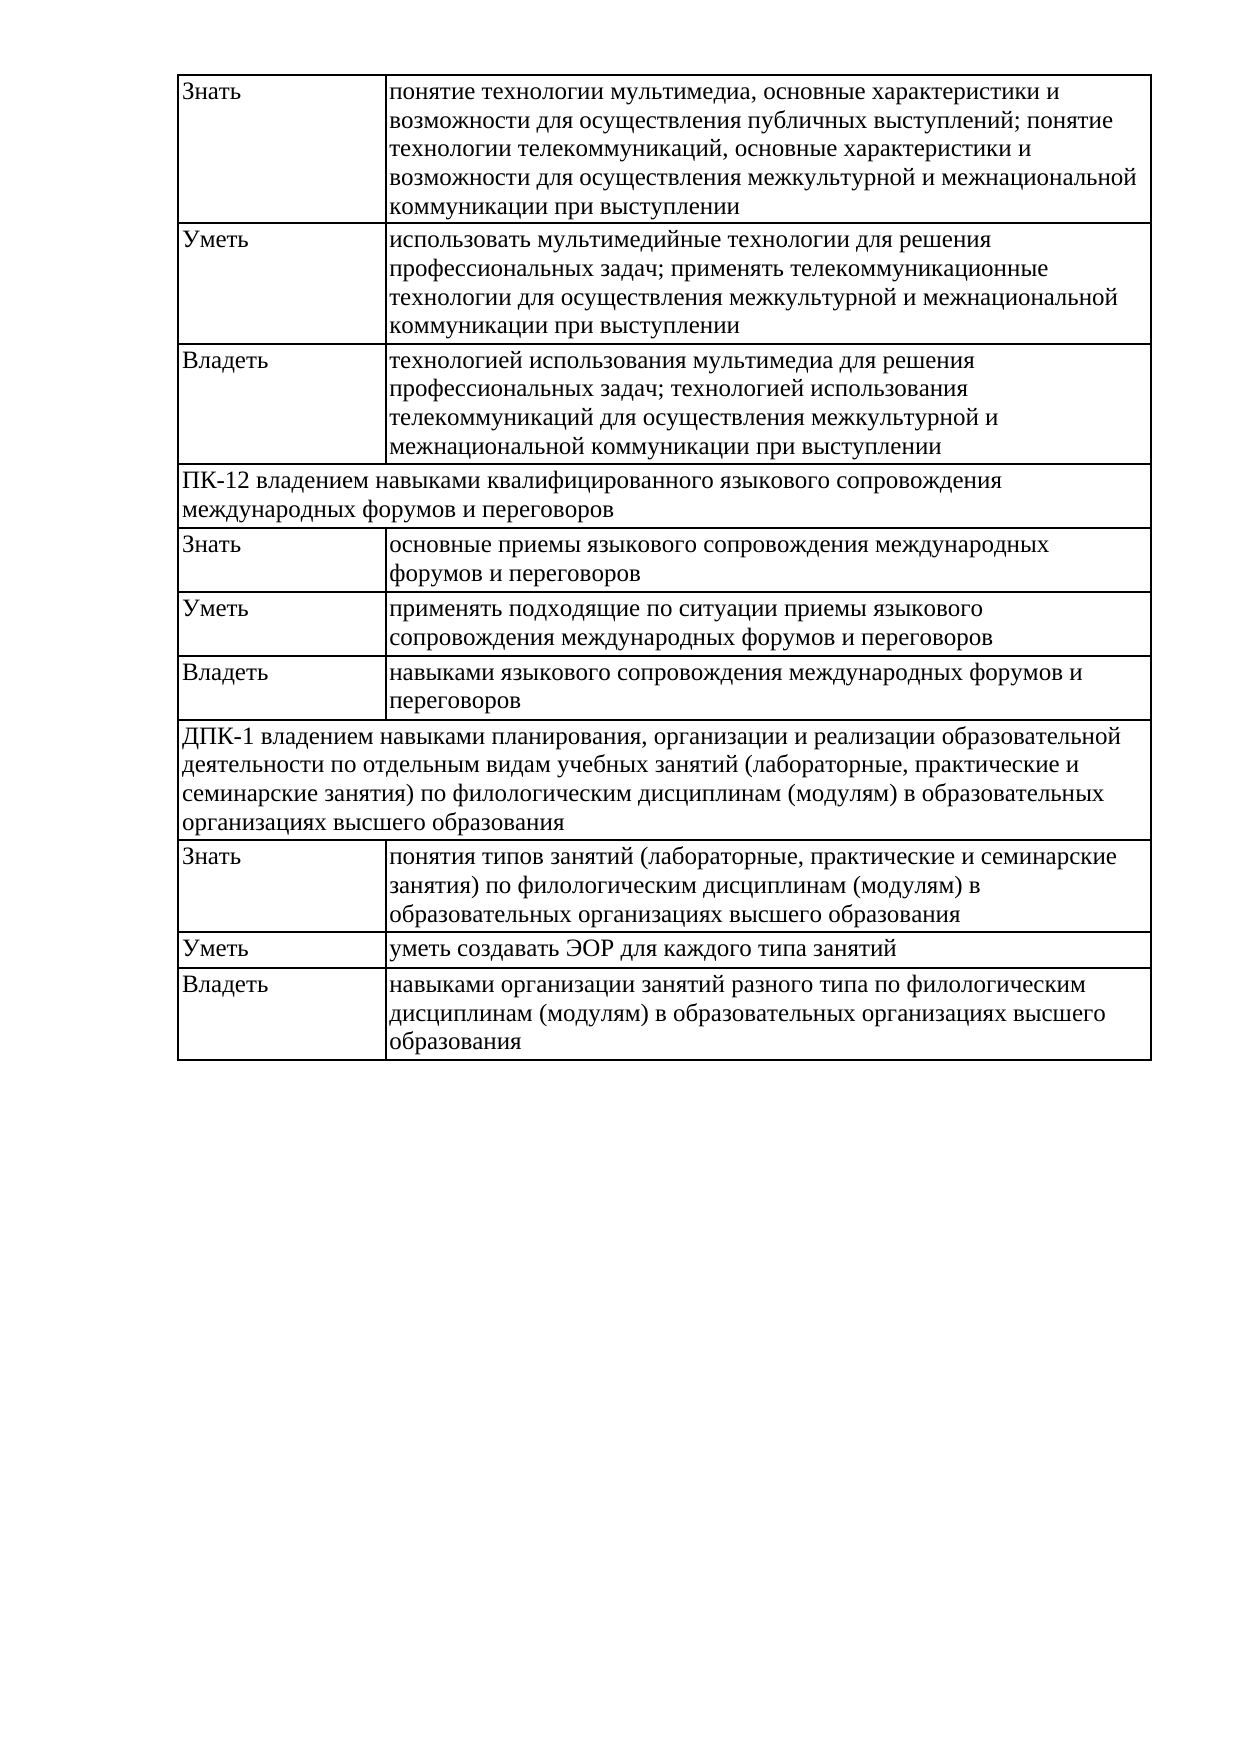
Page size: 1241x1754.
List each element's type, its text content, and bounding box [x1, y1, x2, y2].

table_cell Владеть [179, 657, 385, 719]
table_cell Владеть [179, 345, 385, 463]
table_cell Знать [179, 841, 385, 931]
table_cell Уметь [179, 593, 385, 655]
table_cell основные приемы языкового сопровождения международных форумов и переговоров [387, 529, 1150, 591]
table_header Знать [179, 76, 385, 222]
table_cell Знать [179, 529, 385, 591]
table_cell Владеть [179, 969, 385, 1059]
table_cell понятия типов занятий (лабораторные, практические и семинарские занятия) по филологическим дисциплинам (модулям) в образовательных организациях высшего образования [387, 841, 1150, 931]
table_cell навыками языкового сопровождения международных форумов и переговоров [387, 657, 1150, 719]
table_header понятие технологии мультимедиа, основные характеристики и возможности для осуществления публичных выступлений; понятие технологии телекоммуникаций, основные характеристики и возможности для осуществления межкультурной и межнациональной коммуникации при выступлении [387, 76, 1150, 222]
table_cell ПК-12 владением навыками квалифицированного языкового сопровождения международных форумов и переговоров [179, 465, 1150, 527]
table_cell Уметь [179, 933, 385, 967]
table_cell Уметь [179, 224, 385, 343]
table_cell использовать мультимедийные технологии для решения профессиональных задач; применять телекоммуникационные технологии для осуществления межкультурной и межнациональной коммуникации при выступлении [387, 224, 1150, 343]
table_cell применять подходящие по ситуации приемы языкового сопровождения международных форумов и переговоров [387, 593, 1150, 655]
table_cell уметь создавать ЭОР для каждого типа занятий [387, 933, 1150, 967]
table_cell навыками организации занятий разного типа по филологическим дисциплинам (модулям) в образовательных организациях высшего образования [387, 969, 1150, 1059]
table_cell ДПК-1 владением навыками планирования, организации и реализации образовательной деятельности по отдельным видам учебных занятий (лабораторные, практические и семинарские занятия) по филологическим дисциплинам (модулям) в образовательных организациях высшего образования [179, 721, 1150, 839]
table_cell технологией использования мультимедиа для решения профессиональных задач; технологией использования телекоммуникаций для осуществления межкультурной и межнациональной коммуникации при выступлении [387, 345, 1150, 463]
